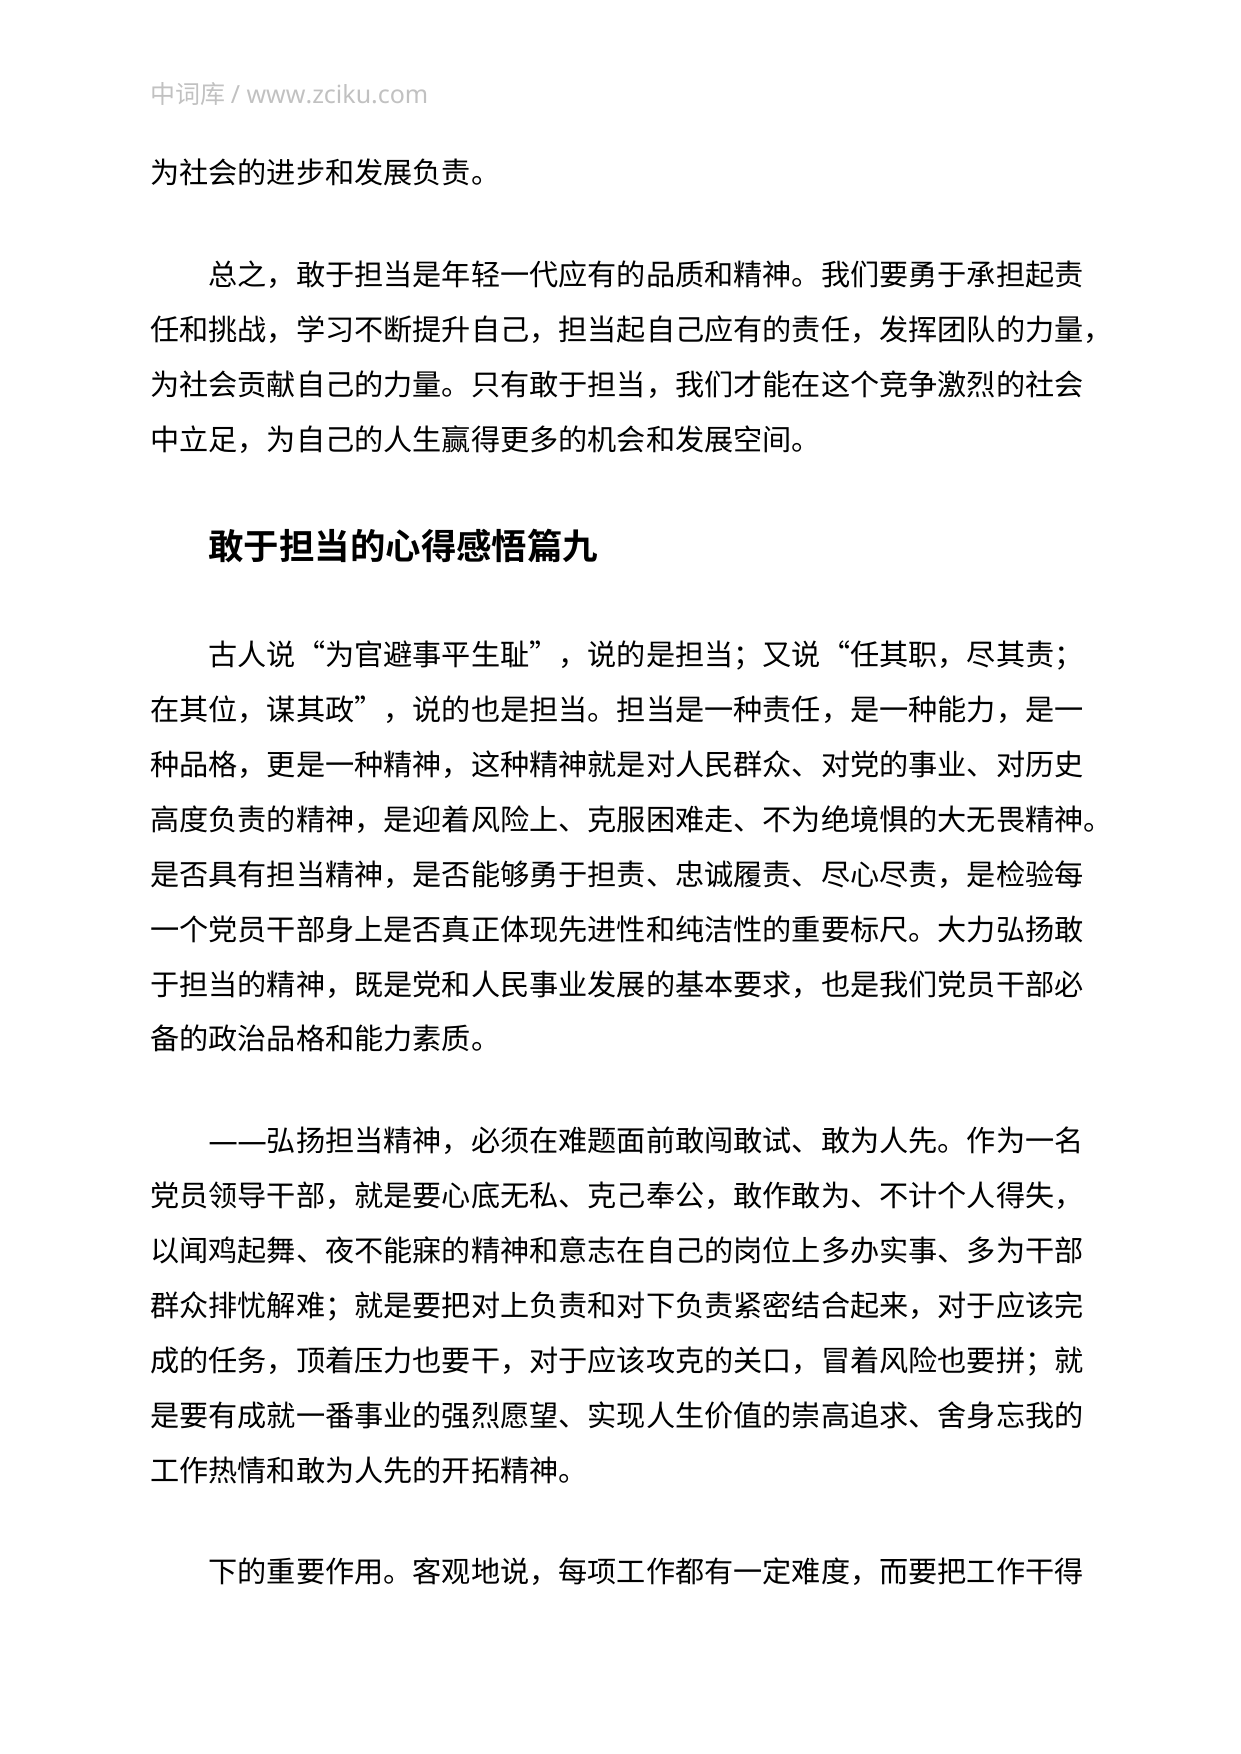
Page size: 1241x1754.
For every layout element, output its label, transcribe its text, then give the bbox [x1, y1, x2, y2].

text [150, 150, 1090, 192]
text 敢于担当的心得感悟篇九 [150, 518, 1090, 569]
text 总之，敢于担当是年轻一代应有的品质和精神。我们要勇于承担起责任和挑战，学习不断提升自己，担当起自己应有的责任，发挥团队的力量，为社会贡献自己的力量。只有敢于担当，我们才能在这个竞争激烈的社会中立足，为自己的人生赢得更多的机会和发展空间。 [150, 252, 1090, 459]
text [150, 1549, 1090, 1591]
text 古人说“为官避事平生耻”，说的是担当；又说“任其职，尽其责；在其位，谋其政”，说的也是担当。担当是一种责任，是一种能力，是一种品格，更是一种精神，这种精神就是对人民群众、对党的事业、对历史高度负责的精神，是迎着风险上、克服困难走、不为绝境惧的大无畏精神。是否具有担当精神，是否能够勇于担责、忠诚履责、尽心尽责，是检验每一个党员干部身上是否真正体现先进性和纯洁性的重要标尺。大力弘扬敢于担当的精神，既是党和人民事业发展的基本要求，也是我们党员干部必备的政治品格和能力素质。 [150, 632, 1090, 1058]
text ——弘扬担当精神，必须在难题面前敢闯敢试、敢为人先。作为一名党员领导干部，就是要心底无私、克己奉公，敢作敢为、不计个人得失，以闻鸡起舞、夜不能寐的精神和意志在自己的岗位上多办实事、多为干部群众排忧解难；就是要把对上负责和对下负责紧密结合起来，对于应该完成的任务，顶着压力也要干，对于应该攻克的关口，冒着风险也要拼；就是要有成就一番事业的强烈愿望、实现人生价值的崇高追求、舍身忘我的工作热情和敢为人先的开拓精神。 [150, 1118, 1090, 1489]
